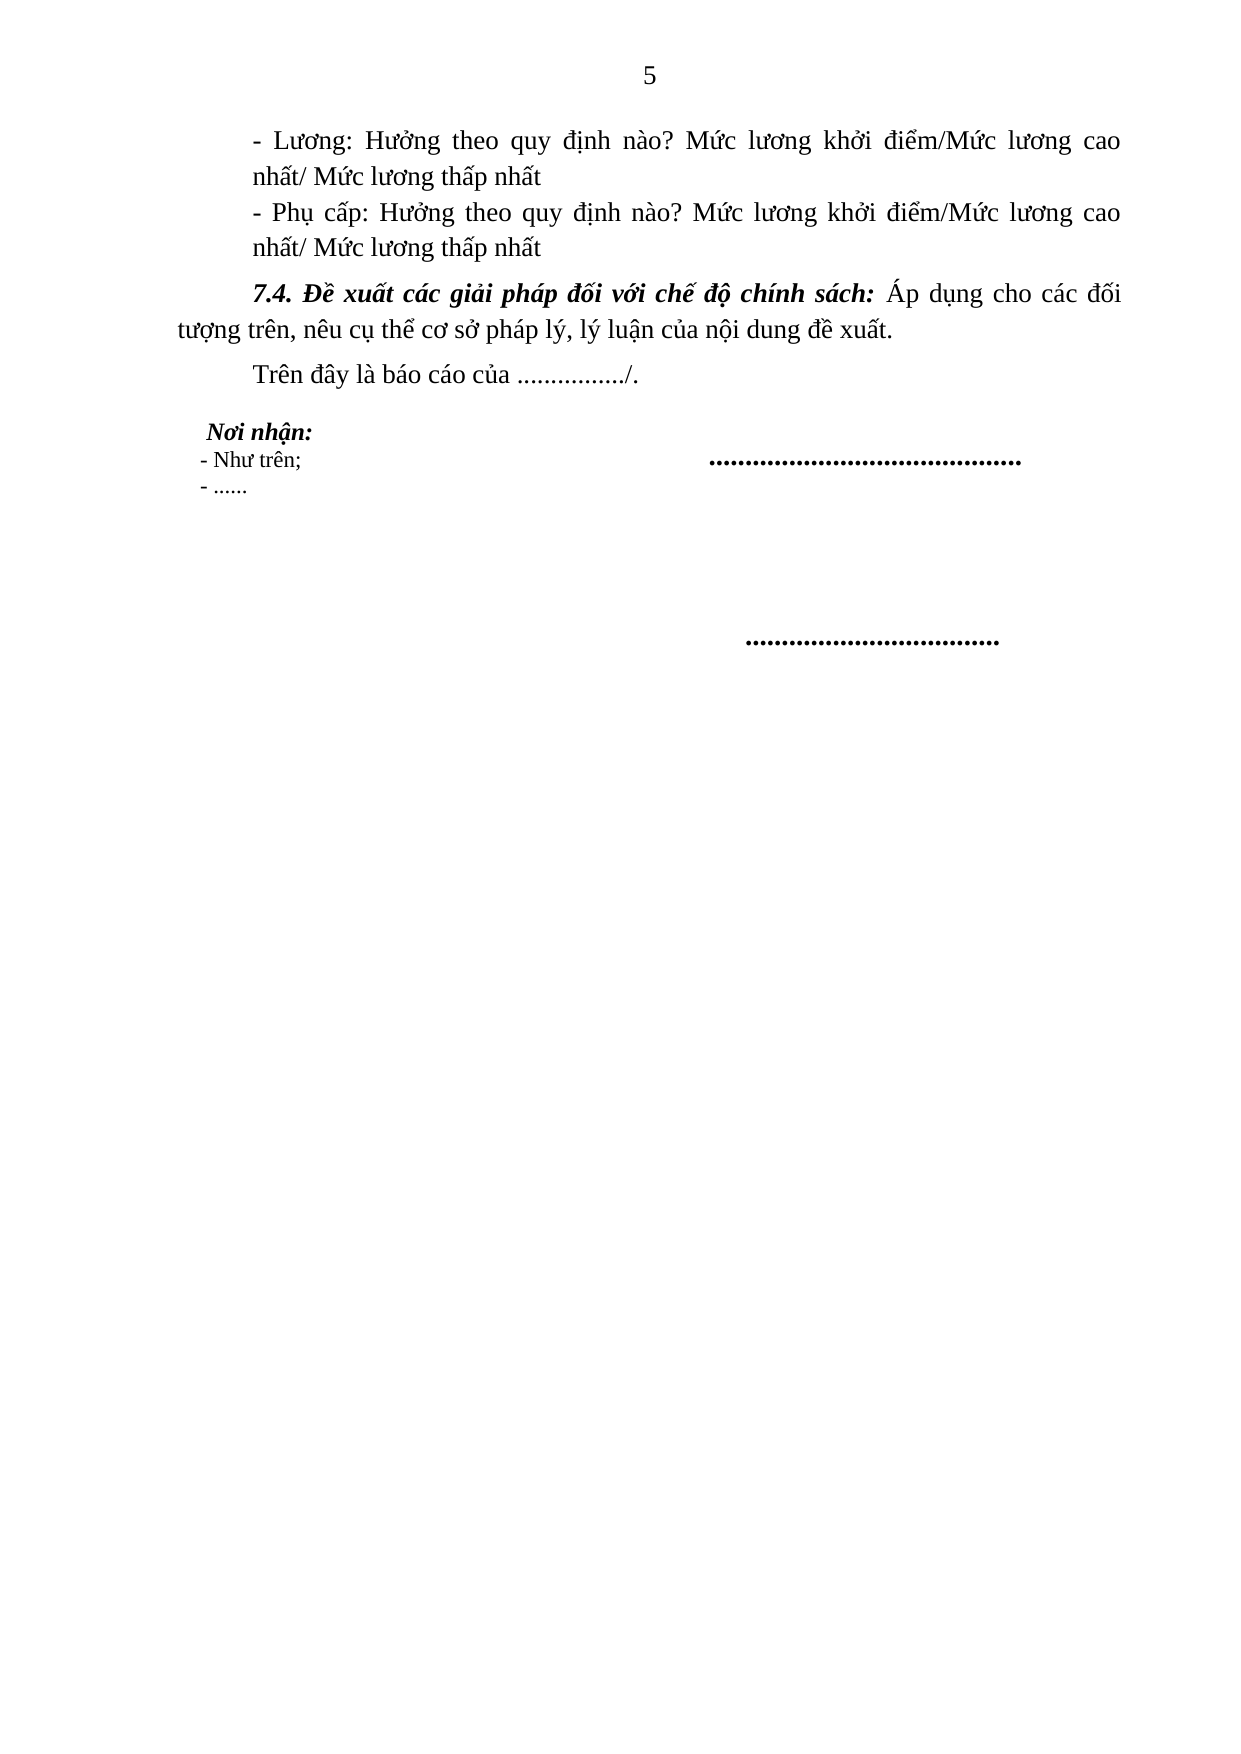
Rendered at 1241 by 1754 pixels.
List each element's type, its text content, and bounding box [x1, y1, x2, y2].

table_header ........................................... ................................... [697, 404, 1122, 652]
text Trên đây là báo cáo của ................/. [177, 359, 1122, 390]
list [252, 196, 1122, 263]
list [252, 124, 1122, 191]
text 7.4. Đề xuất các giải pháp đối với chế độ chính sách: Áp dụng cho các đối tượng trên, nêu cụ thể cơ sở pháp lý, lý luận của nội dung đề xuất. [177, 277, 1122, 344]
table_header Nơi nhận: - Như trên; - ...... [189, 404, 697, 652]
